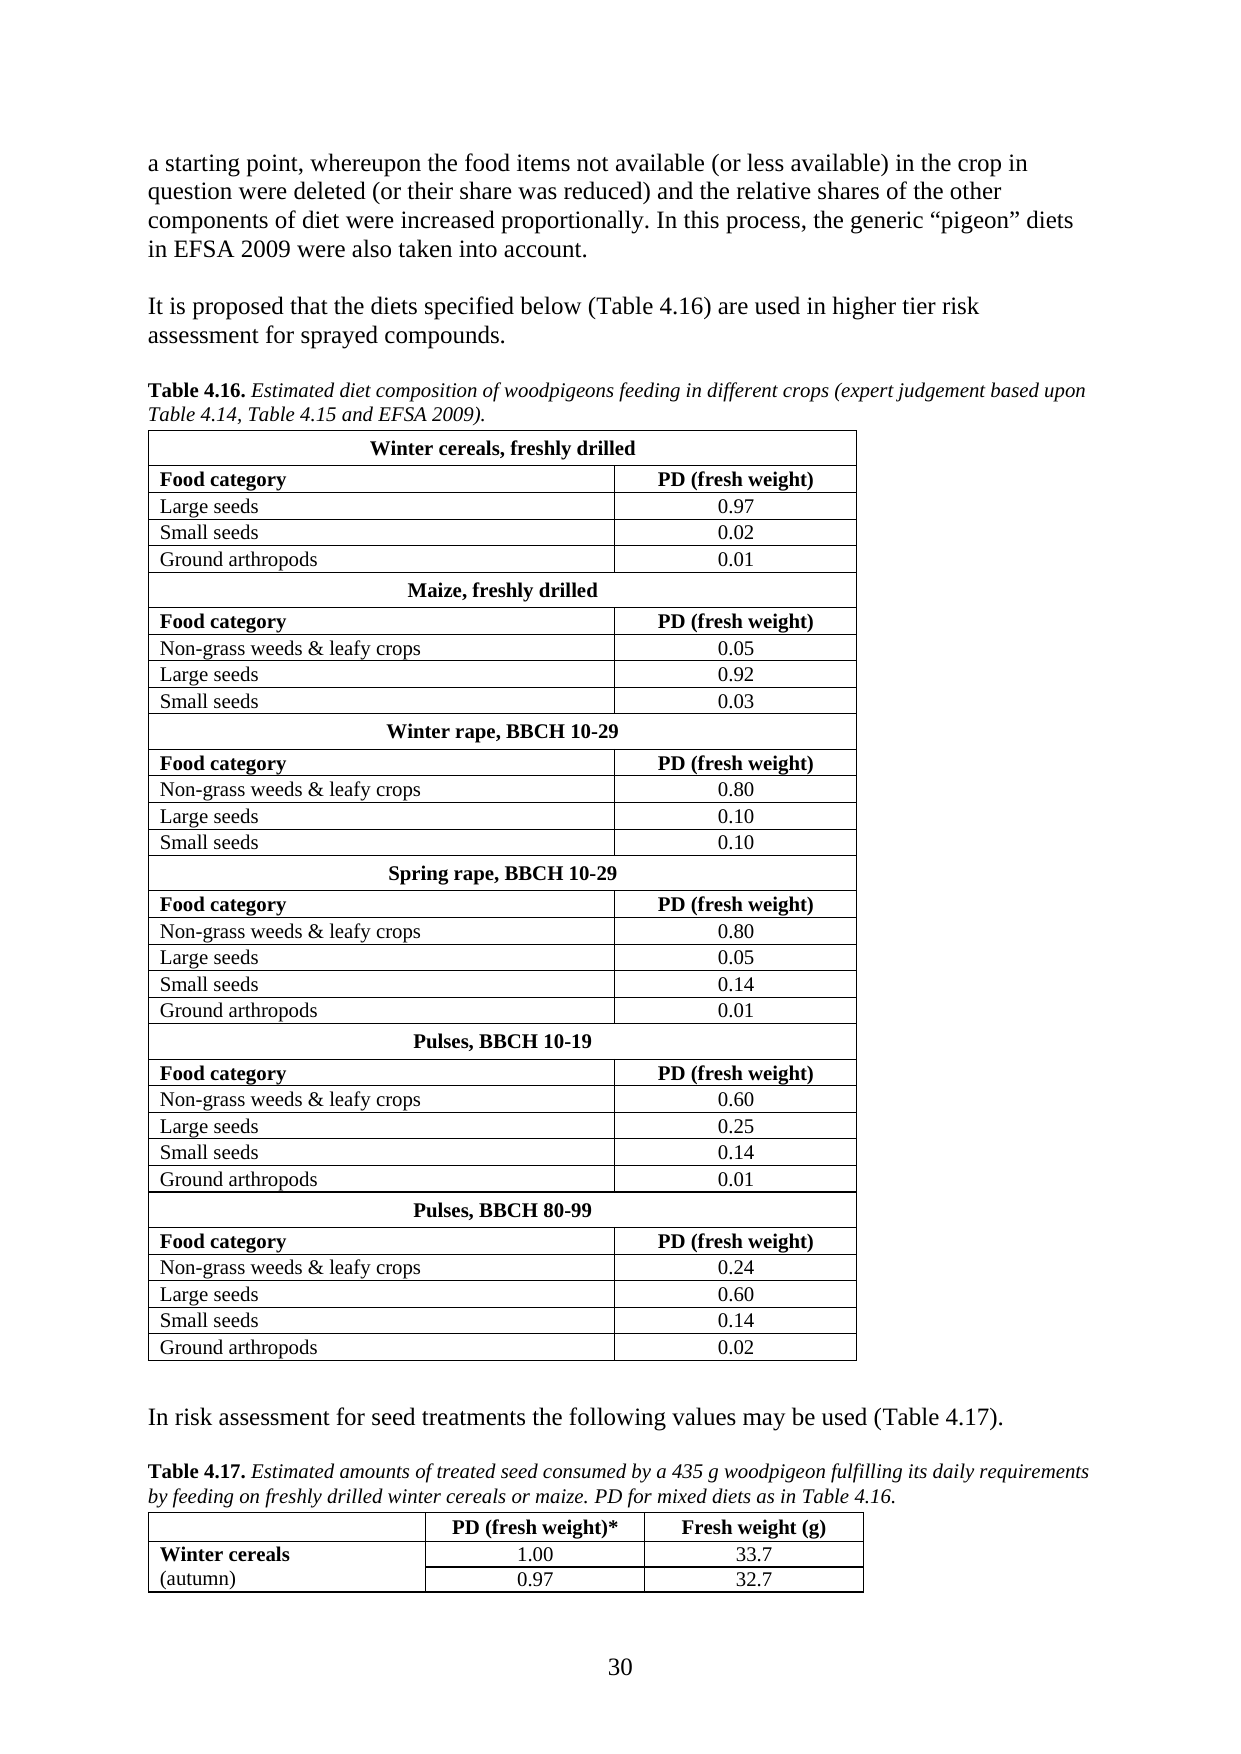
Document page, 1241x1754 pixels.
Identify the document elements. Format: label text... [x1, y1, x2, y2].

table_cell Small seeds [149, 688, 614, 713]
table_cell Small seeds [149, 830, 614, 855]
table_cell Food category [149, 466, 614, 492]
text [148, 148, 1092, 263]
table_cell 0.01 [615, 998, 856, 1023]
table_cell Small seeds [149, 971, 614, 997]
table_cell Winter rape, BBCH 10-29 [149, 714, 856, 749]
table_cell 0.24 [615, 1255, 856, 1280]
table_cell PD (fresh weight) [615, 608, 856, 634]
table_cell Non-grass weeds & leafy crops [149, 635, 614, 660]
table_cell Small seeds [149, 1139, 614, 1165]
table_cell Non-grass weeds & leafy crops [149, 1086, 614, 1112]
table_cell Non-grass weeds & leafy crops [149, 1255, 614, 1280]
table_header Winter cereals, freshly drilled [149, 431, 856, 465]
table_cell Small seeds [149, 1308, 614, 1333]
table_cell Maize, freshly drilled [149, 573, 856, 607]
table_cell 1.00 [426, 1542, 644, 1566]
table_cell Ground arthropods [149, 1166, 614, 1191]
table_cell Food category [149, 608, 614, 634]
table_header [149, 1513, 425, 1541]
table_cell PD (fresh weight) [615, 750, 856, 775]
table_cell Food category [149, 891, 614, 917]
table_cell 0.05 [615, 945, 856, 970]
table_cell 33.7 [645, 1542, 863, 1566]
table_cell Non-grass weeds & leafy crops [149, 918, 614, 943]
table_cell 0.01 [615, 1166, 856, 1191]
table_cell 0.14 [615, 1139, 856, 1165]
table_cell 0.80 [615, 918, 856, 943]
table_cell Large seeds [149, 803, 614, 828]
table_cell Ground arthropods [149, 546, 614, 572]
table_cell Pulses, BBCH 80-99 [149, 1193, 856, 1227]
table_cell Large seeds [149, 1113, 614, 1138]
table_cell PD (fresh weight) [615, 891, 856, 917]
table_cell PD (fresh weight) [615, 1228, 856, 1253]
table_cell Pulses, BBCH 10-19 [149, 1024, 856, 1059]
table_cell 0.03 [615, 688, 856, 713]
table_cell Large seeds [149, 661, 614, 687]
table_cell 0.25 [615, 1113, 856, 1138]
table_cell 0.01 [615, 546, 856, 572]
table_cell Large seeds [149, 1281, 614, 1307]
table_cell Ground arthropods [149, 1334, 614, 1360]
table_cell PD (fresh weight) [615, 1060, 856, 1085]
table_cell 0.14 [615, 1308, 856, 1333]
table_cell Large seeds [149, 493, 614, 518]
table_header PD (fresh weight)* [426, 1513, 644, 1541]
table_cell 0.02 [615, 520, 856, 545]
table_cell 0.05 [615, 635, 856, 660]
table_cell Small seeds [149, 520, 614, 545]
table_cell 0.02 [615, 1334, 856, 1360]
table_cell 0.92 [615, 661, 856, 687]
table_cell 0.80 [615, 776, 856, 802]
table_cell Food category [149, 1228, 614, 1253]
table_cell PD (fresh weight) [615, 466, 856, 492]
table_cell Large seeds [149, 945, 614, 970]
table_cell Ground arthropods [149, 998, 614, 1023]
table_cell Food category [149, 1060, 614, 1085]
table_cell 32.7 [645, 1568, 863, 1591]
table_cell 0.60 [615, 1281, 856, 1307]
table_header Fresh weight (g) [645, 1513, 863, 1541]
table_cell Spring rape, BBCH 10-29 [149, 856, 856, 890]
table_cell 0.97 [426, 1568, 644, 1591]
table_cell Winter cereals (autumn) [149, 1542, 425, 1591]
table_cell Non-grass weeds & leafy crops [149, 776, 614, 802]
table_cell 0.14 [615, 971, 856, 997]
table_cell 0.10 [615, 803, 856, 828]
table_cell Food category [149, 750, 614, 775]
table_cell 0.97 [615, 493, 856, 518]
table_cell 0.10 [615, 830, 856, 855]
table_cell 0.60 [615, 1086, 856, 1112]
